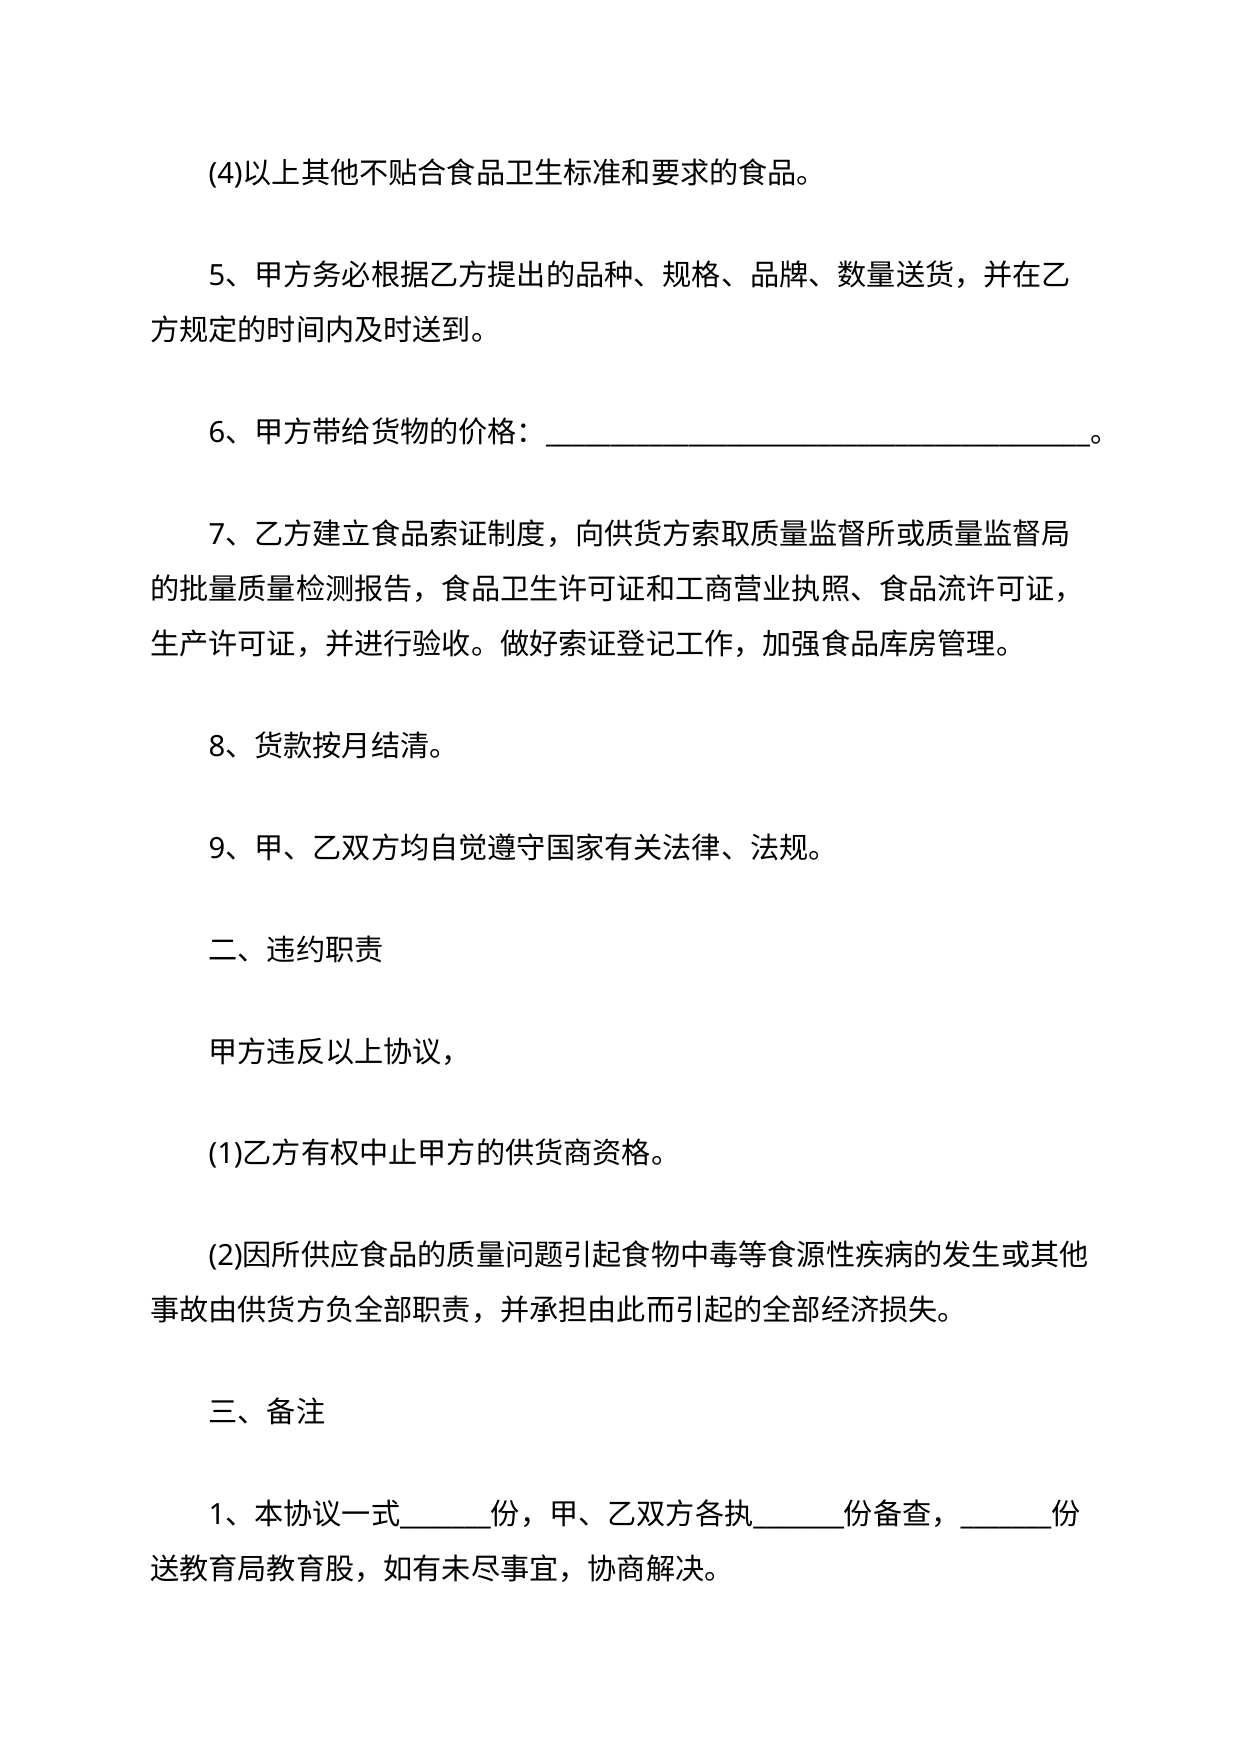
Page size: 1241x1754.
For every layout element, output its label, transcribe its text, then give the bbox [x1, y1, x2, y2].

text 8、货款按月结清。 [150, 722, 1090, 765]
text 甲方违反以上协议， [150, 1028, 1090, 1070]
text 6、甲方带给货物的价格：__________________________________________。 [150, 409, 1090, 451]
text (4)以上其他不贴合食品卫生标准和要求的食品。 [150, 150, 1090, 192]
text 二、违约职责 [150, 926, 1090, 969]
text 7、乙方建立食品索证制度，向供货方索取质量监督所或质量监督局的批量质量检测报告，食品卫生许可证和工商营业执照、食品流许可证，生产许可证，并进行验收。做好索证登记工作，加强食品库房管理。 [150, 511, 1090, 663]
text 1、本协议一式_______份，甲、乙双方各执_______份备查，_______份送教育局教育股，如有未尽事宜，协商解决。 [150, 1490, 1090, 1588]
text 9、甲、乙双方均自觉遵守国家有关法律、法规。 [150, 824, 1090, 867]
text 三、备注 [150, 1389, 1090, 1431]
text 5、甲方务必根据乙方提出的品种、规格、品牌、数量送货，并在乙方规定的时间内及时送到。 [150, 252, 1090, 349]
text (1)乙方有权中止甲方的供货商资格。 [150, 1130, 1090, 1172]
text (2)因所供应食品的质量问题引起食物中毒等食源性疾病的发生或其他事故由供货方负全部职责，并承担由此而引起的全部经济损失。 [150, 1232, 1090, 1329]
